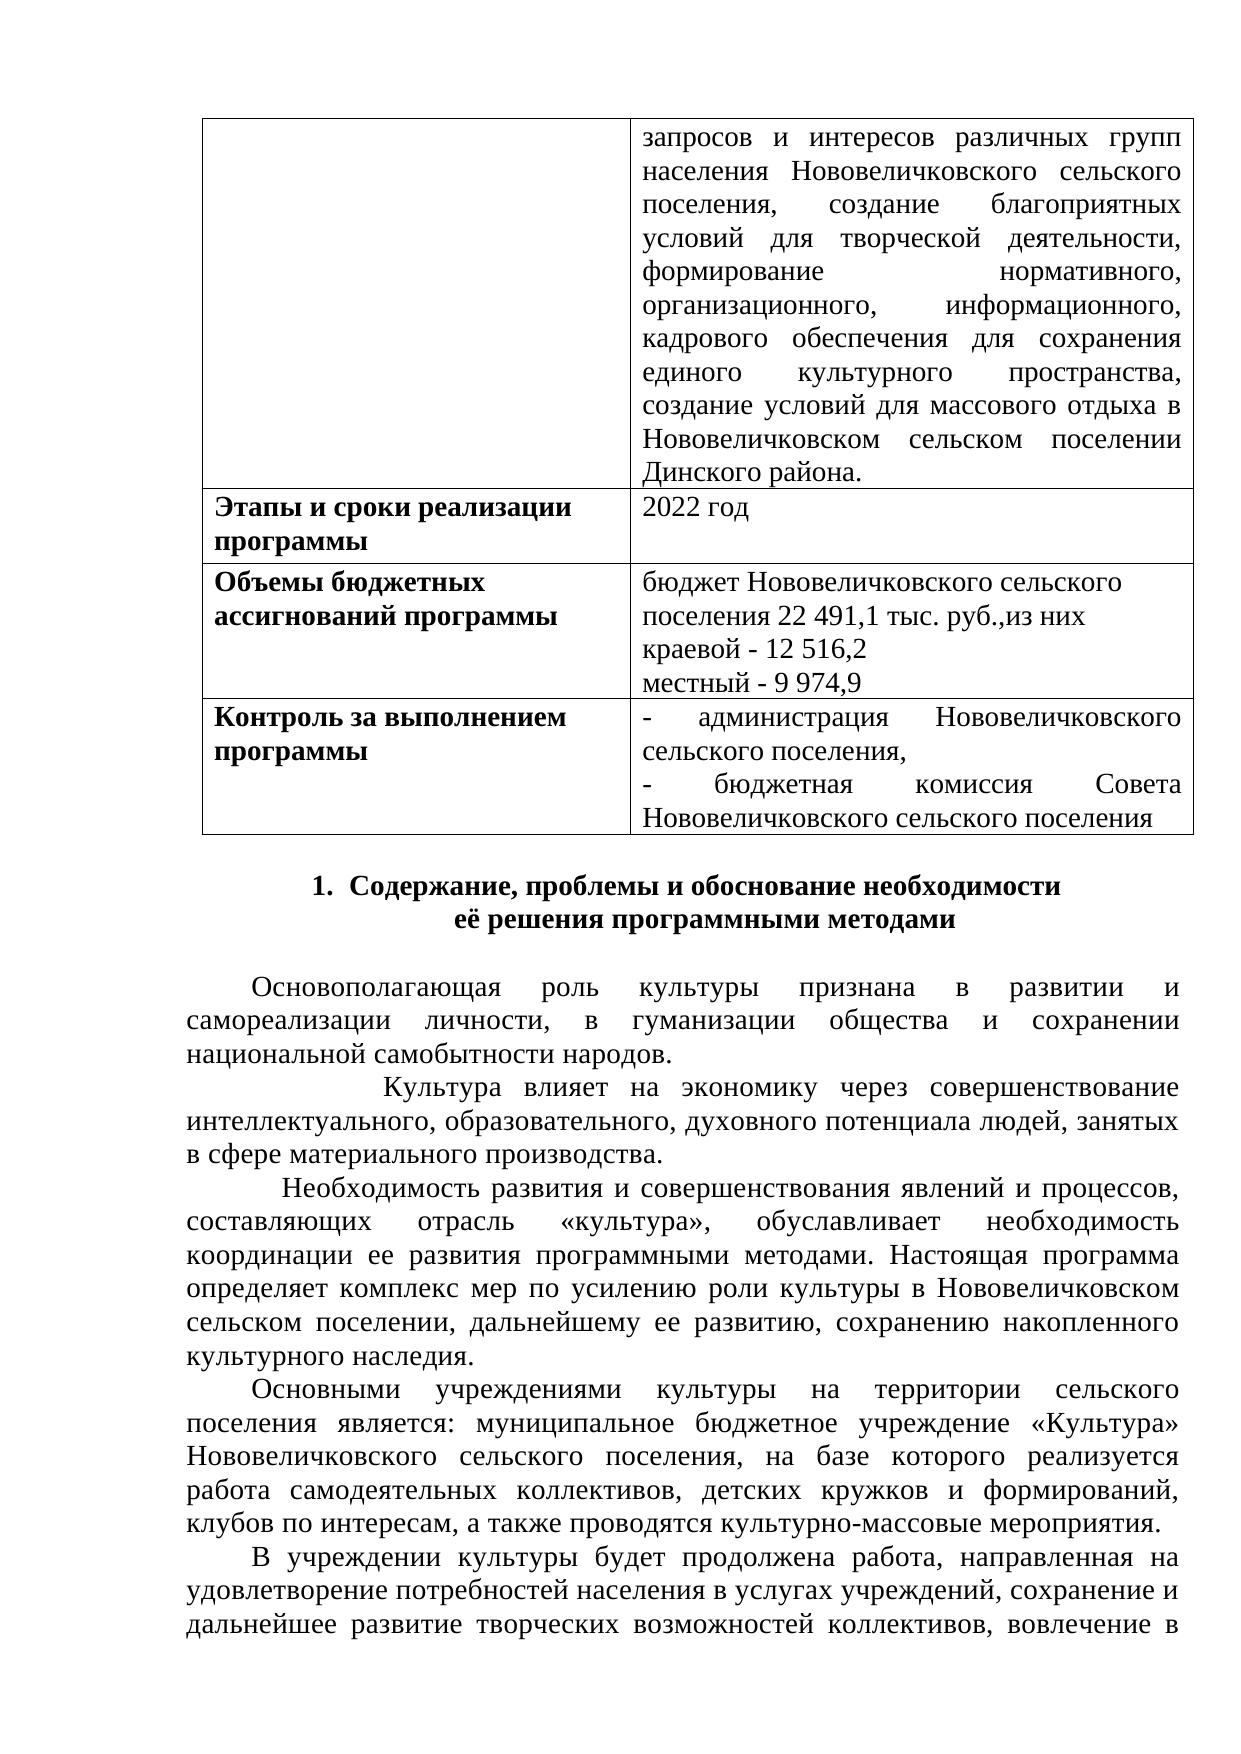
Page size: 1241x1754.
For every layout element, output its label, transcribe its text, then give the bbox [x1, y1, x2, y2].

list Содержание, проблемы и обоснование необходимости [196, 868, 1177, 902]
table_cell Объемы бюджетных ассигнований программы [203, 564, 630, 698]
text её решения программными методами [233, 902, 1177, 935]
table_cell 2022 год [631, 489, 1193, 563]
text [186, 1539, 1181, 1639]
table_cell бюджет Нововеличковского сельского поселения 22 491,1 тыс. руб.,из них краевой - 12 516,2 местный - 9 974,9 [631, 564, 1193, 698]
table_cell Контроль за выполнением программы [203, 699, 630, 833]
text Основополагающая роль культуры признана в развитии и самореализации личности, в гуманизации общества и сохранении национальной самобытности народов. [186, 969, 1181, 1069]
text Необходимость развития и совершенствования явлений и процессов, составляющих отрасль «культура», обуславливает необходимость координации ее развития программными методами. Настоящая программа определяет комплекс мер по усилению роли культуры в Нововеличковском сельском поселении, дальнейшему ее развитию, сохранению накопленного культурного наследия. [186, 1170, 1181, 1371]
text Основными учреждениями культуры на территории сельского поселения является: муниципальное бюджетное учреждение «Культура» Нововеличковского сельского поселения, на базе которого реализуется работа самодеятельных коллективов, детских кружков и формирований, клубов по интересам, а также проводятся культурно-массовые мероприятия. [186, 1371, 1181, 1539]
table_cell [631, 119, 1193, 488]
table_cell Этапы и сроки реализации программы [203, 489, 630, 563]
table_cell - администрация Нововеличковского сельского поселения, - бюджетная комиссия Совета Нововеличковского сельского поселения [631, 699, 1193, 833]
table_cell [203, 119, 630, 488]
text Культура влияет на экономику через совершенствование интеллектуального, образовательного, духовного потенциала людей, занятых в сфере материального производства. [186, 1069, 1181, 1170]
